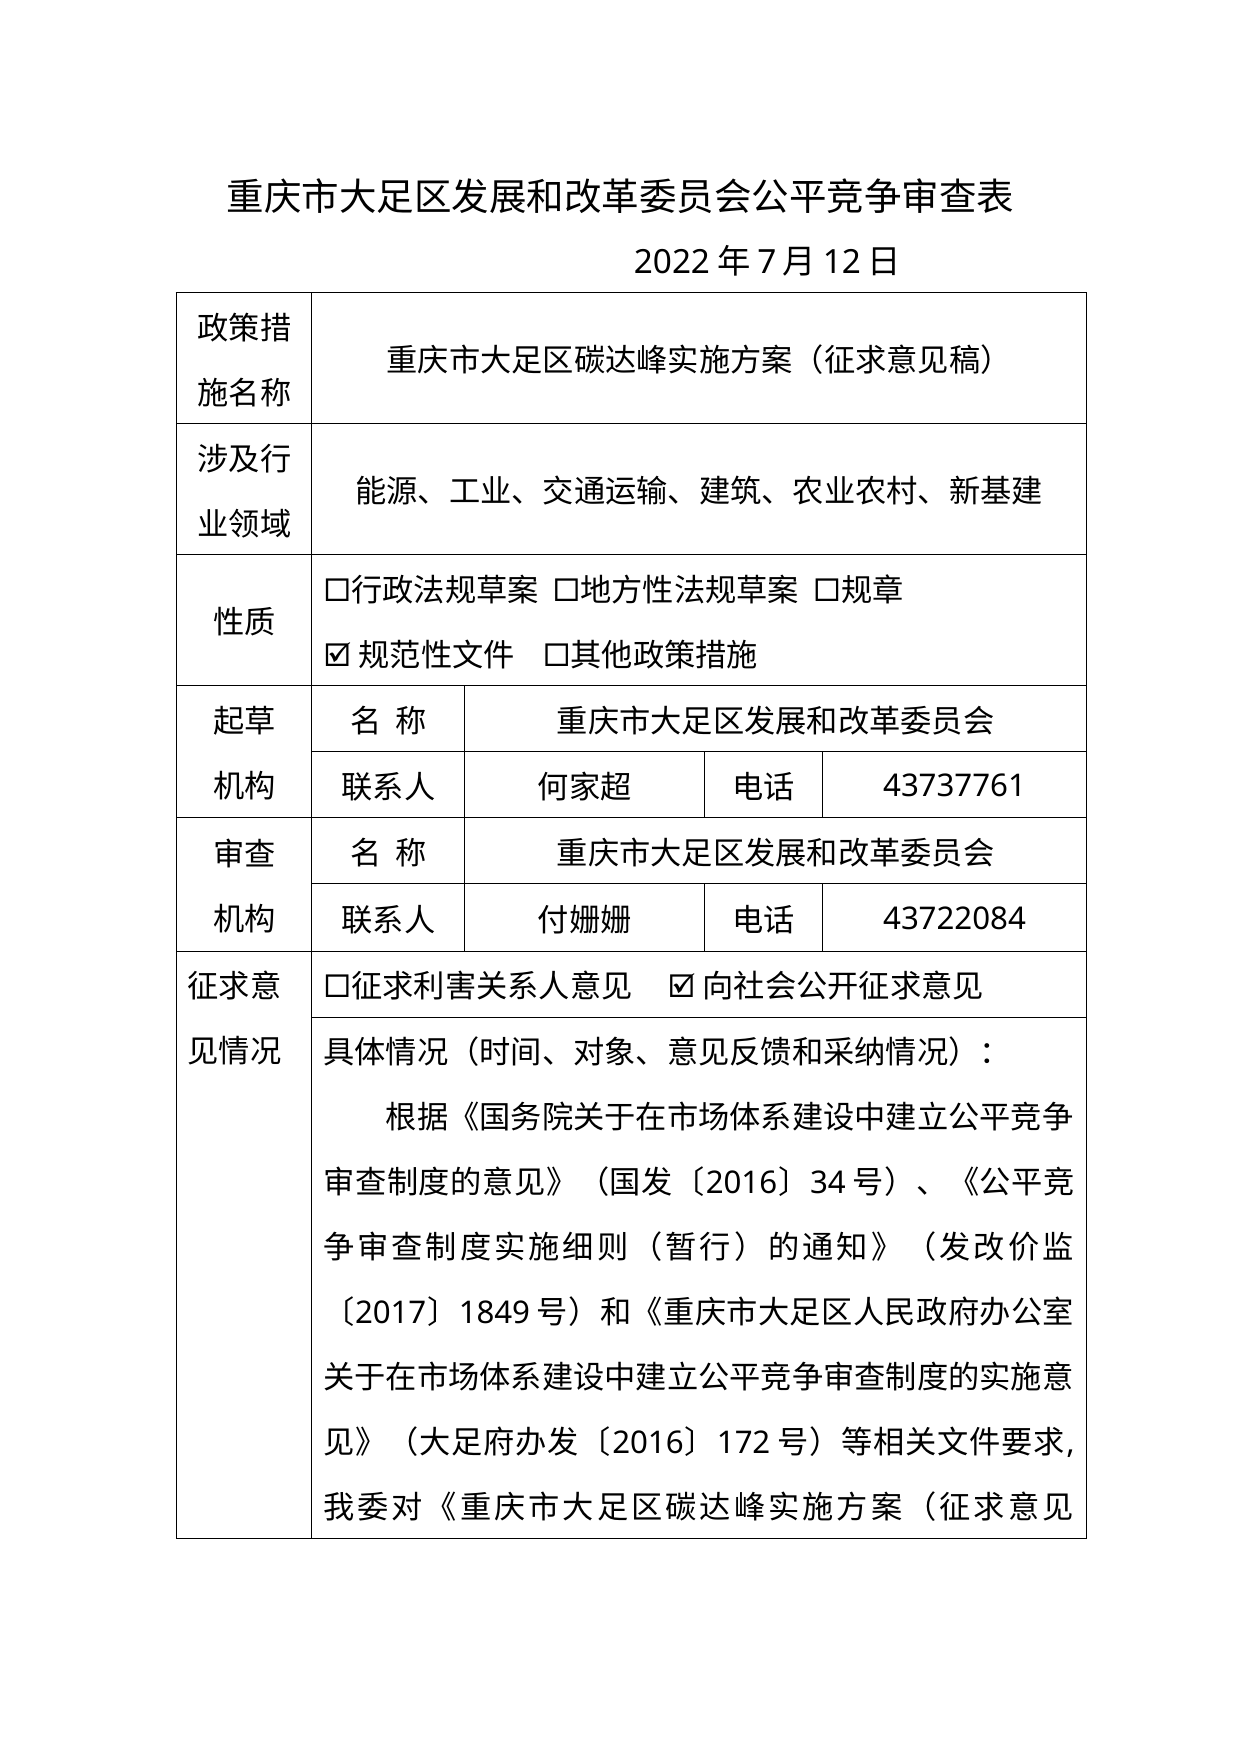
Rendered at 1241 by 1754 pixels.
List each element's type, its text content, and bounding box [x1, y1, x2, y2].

table_cell 名 称 [312, 818, 464, 883]
table_cell 名 称 [312, 686, 464, 751]
table_cell 电话 [705, 752, 822, 817]
table_cell 涉及行业领域 [177, 424, 311, 554]
table_cell 联系人 [312, 752, 464, 817]
table_cell 重庆市大足区发展和改革委员会 [465, 818, 1086, 883]
table_cell 43737761 [823, 752, 1086, 817]
table_cell 能源、工业、交通运输、建筑、农业农村、新基建 [312, 424, 1086, 554]
table_cell 审查 机构 [177, 818, 311, 951]
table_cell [312, 1018, 1086, 1538]
table_cell 行政法规草案 地方性法规草案 规章 规范性文件 其他政策措施 [312, 555, 1086, 685]
table_cell 联系人 [312, 884, 464, 951]
table_cell 征求利害关系人意见 向社会公开征求意见 [312, 952, 1086, 1017]
table_cell 何家超 [465, 752, 704, 817]
table_cell 重庆市大足区发展和改革委员会 [465, 686, 1086, 751]
table_cell 43722084 [823, 884, 1086, 951]
text 2022年7月12日 [187, 227, 1053, 292]
table_cell 起草 机构 [177, 686, 311, 817]
table_cell 征求意见情况 [177, 952, 311, 1538]
table_header 政策措施名称 [177, 293, 311, 423]
table_cell 电话 [705, 884, 822, 951]
text 重庆市大足区发展和改革委员会公平竞争审查表 [187, 162, 1053, 227]
table_cell 性质 [177, 555, 311, 685]
table_cell 付姗姗 [465, 884, 704, 951]
table_header 重庆市大足区碳达峰实施方案（征求意见稿） [312, 293, 1086, 423]
